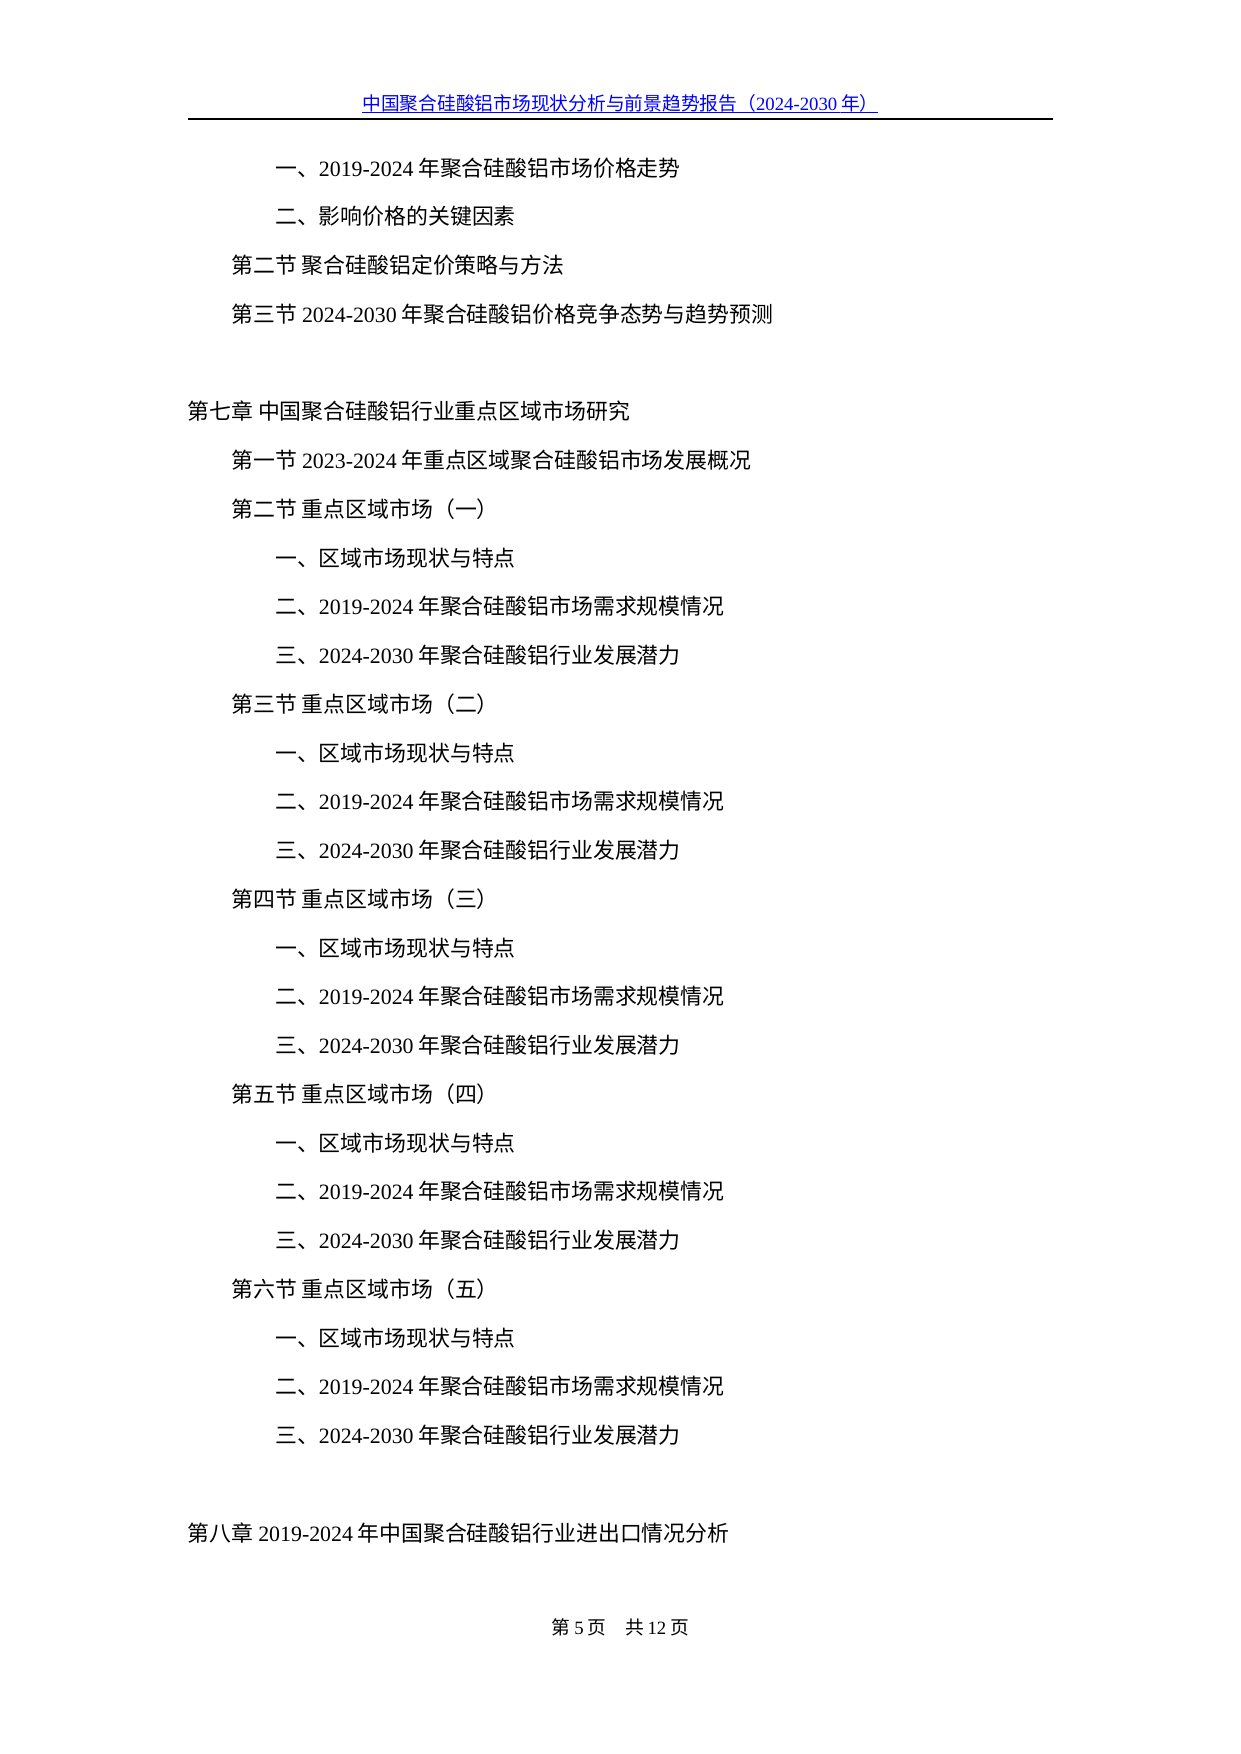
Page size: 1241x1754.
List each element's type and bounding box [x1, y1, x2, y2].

text [187, 150, 1053, 1548]
